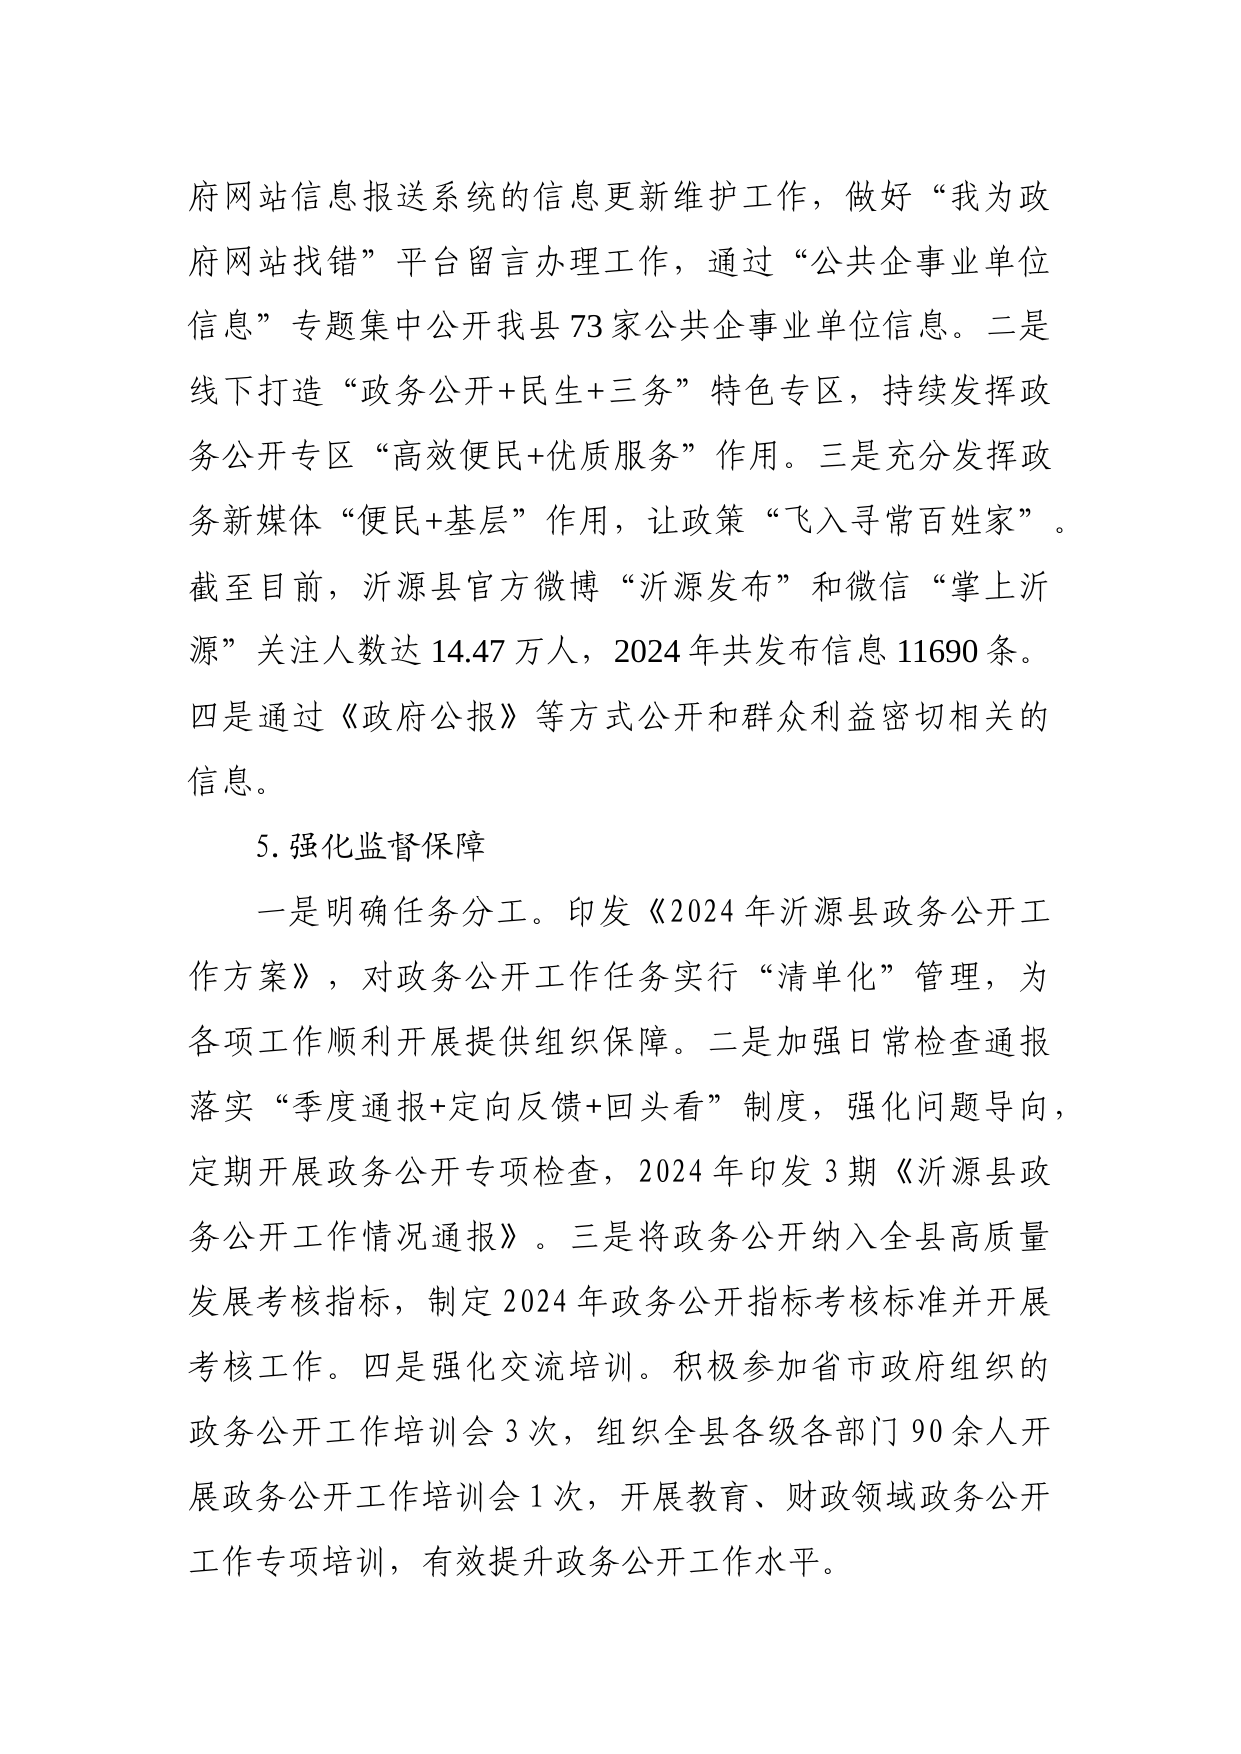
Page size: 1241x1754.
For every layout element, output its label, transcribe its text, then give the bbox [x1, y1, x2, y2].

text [187, 162, 1053, 812]
text 一是明确任务分工。印发《2024年沂源县政务公开工作方案》，对政务公开工作任务实行“清单化”管理，为各项工作顺利开展提供组织保障。二是加强日常检查通报。落实“季度通报+定向反馈+回头看”制度，强化问题导向，定期开展政务公开专项检查，2024年印发3期《沂源县政务公开工作情况通报》。三是将政务公开纳入全县高质量发展考核指标，制定2024年政务公开指标考核标准并开展考核工作。四是强化交流培训。积极参加省市政府组织的政务公开工作培训会3次，组织全县各级各部门90余人开展政务公开工作培训会1次，开展教育、财政领域政务公开工作专项培训，有效提升政务公开工作水平。 [187, 877, 1053, 1592]
text 5.强化监督保障 [187, 812, 1053, 877]
